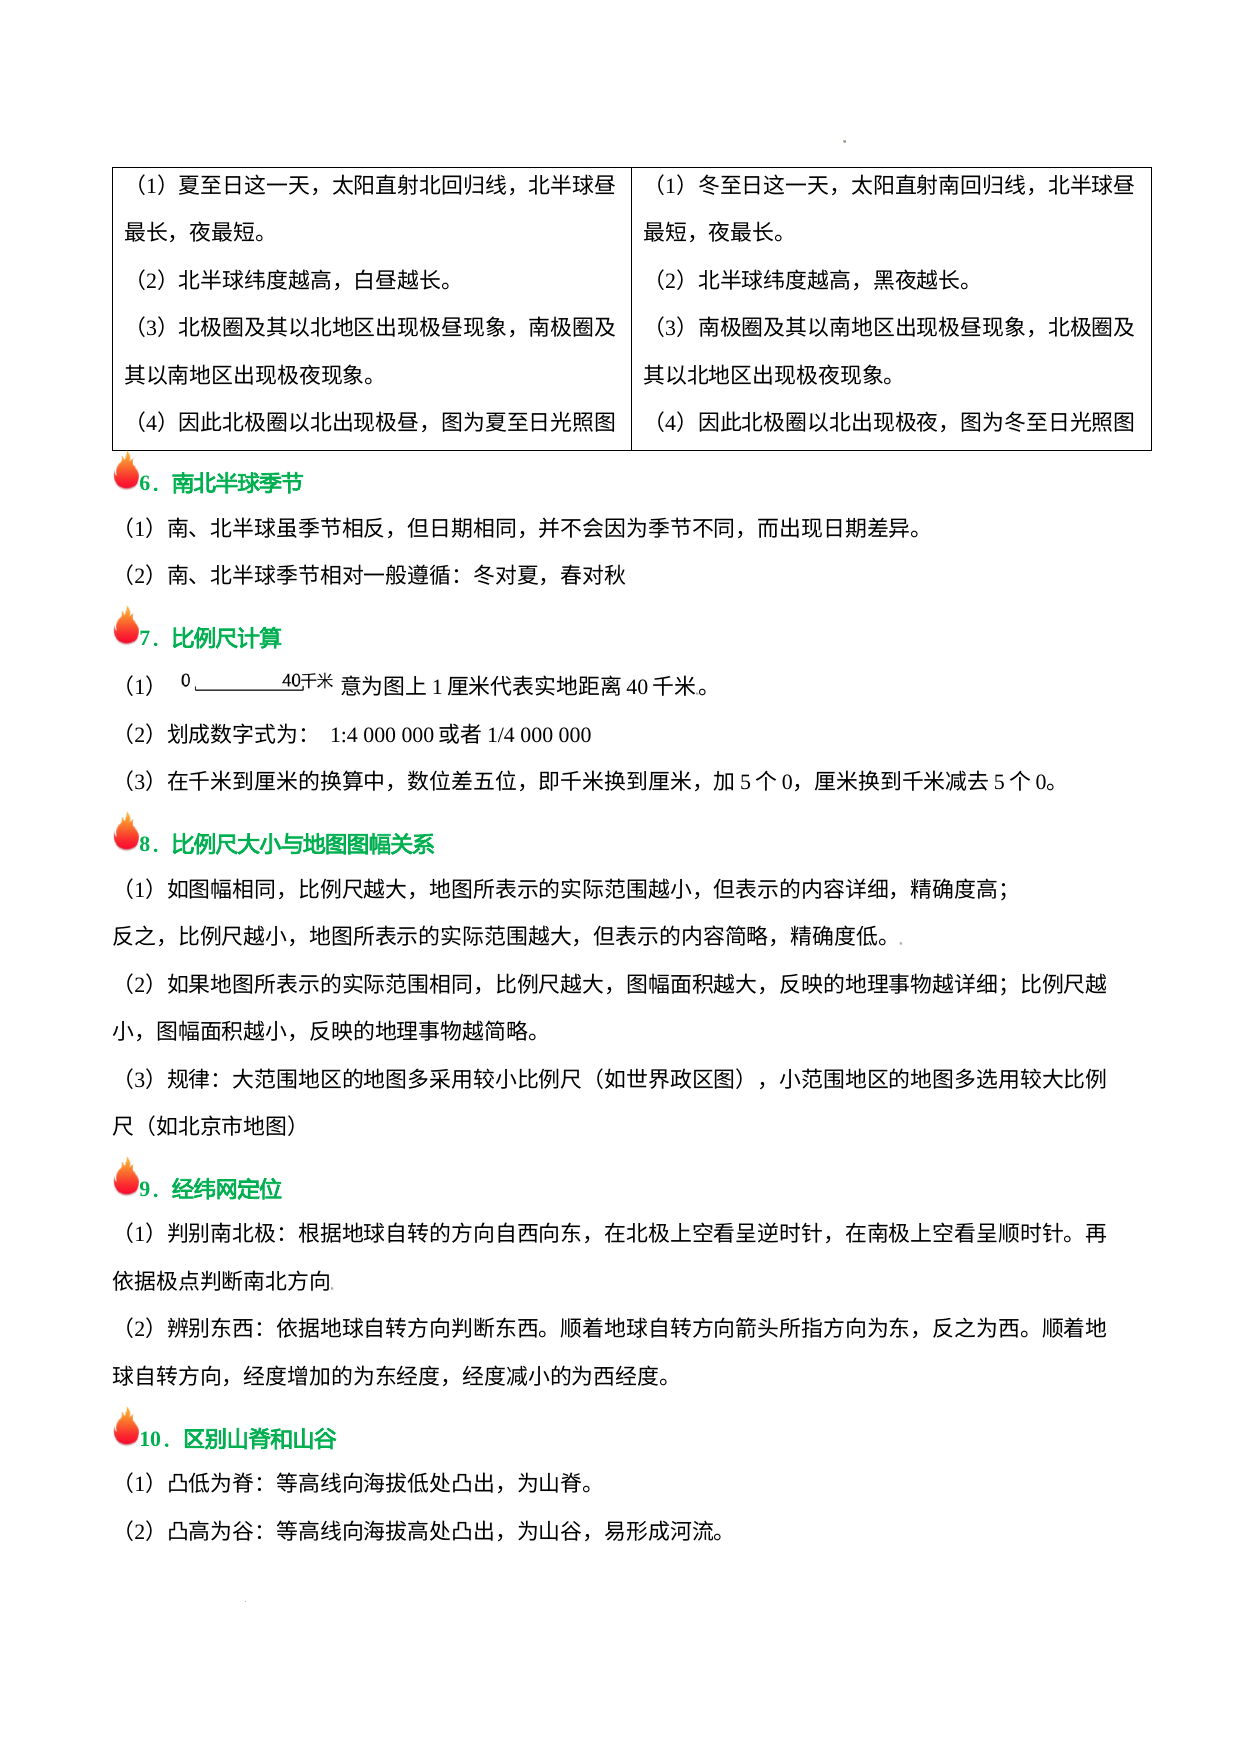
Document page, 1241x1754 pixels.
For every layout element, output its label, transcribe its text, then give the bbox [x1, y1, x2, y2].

text 7．比例尺计算 [112, 606, 1128, 651]
table_cell （1）夏至日这一天，太阳直射北回归线，北半球昼最长，夜最短。 （2）北半球纬度越高，白昼越长。 （3）北极圈及其以北地区出现极昼现象，南极圈及其以南地区出现极夜现象。 （4）因此北极圈以北出现极昼，图为夏至日光照图 [113, 168, 631, 449]
text （1）南、北半球虽季节相反，但日期相同，并不会因为季节不同，而出现日期差异。 [112, 511, 1128, 542]
text （2）如果地图所表示的实际范围相同，比例尺越大，图幅面积越大，反映的地理事物越详细；比例尺越小，图幅面积越小，反映的地理事物越简略。 [112, 967, 1128, 1046]
picture [112, 811, 139, 852]
picture [112, 605, 139, 646]
picture [171, 665, 340, 695]
text 10．区别山脊和山谷 [112, 1406, 1128, 1452]
text 9．经纬网定位 [112, 1157, 1128, 1202]
text （2）凸高为谷：等高线向海拔高处凸出，为山谷，易形成河流。 [112, 1514, 1128, 1546]
text 8．比例尺大小与地图图幅关系 [112, 812, 1128, 857]
text （1）判别南北极：根据地球自转的方向自西向东，在北极上空看呈逆时针，在南极上空看呈顺时针。再依据极点判断南北方向 [112, 1216, 1128, 1296]
picture [112, 1406, 139, 1447]
text （1）如图幅相同，比例尺越大，地图所表示的实际范围越小，但表示的内容详细，精确度高； [112, 872, 1128, 903]
picture [112, 1156, 139, 1197]
text 反之，比例尺越小，地图所表示的实际范围越大，但表示的内容简略，精确度低。 [112, 919, 1128, 951]
text （1） 意为图上1厘米代表实地距离40千米。 [112, 665, 1128, 701]
text （3）规律：大范围地区的地图多采用较小比例尺（如世界政区图），小范围地区的地图多选用较大比例尺（如北京市地图） [112, 1062, 1128, 1141]
text （2）划成数字式为： 1:4 000 000或者1/4 000 000 [112, 717, 1128, 748]
text （3）在千米到厘米的换算中，数位差五位，即千米换到厘米，加5个0，厘米换到千米减去5个0。 [112, 764, 1128, 796]
text （2）辨别东西：依据地球自转方向判断东西。顺着地球自转方向箭头所指方向为东，反之为西。顺着地球自转方向，经度增加的为东经度，经度减小的为西经度。 [112, 1311, 1128, 1391]
picture [112, 450, 139, 491]
text （1）凸低为脊：等高线向海拔低处凸出，为山脊。 [112, 1466, 1128, 1498]
table_cell （1）冬至日这一天，太阳直射南回归线，北半球昼最短，夜最长。 （2）北半球纬度越高，黑夜越长。 （3）南极圈及其以南地区出现极昼现象，北极圈及其以北地区出现极夜现象。 （4）因此北极圈以北出现极夜，图为冬至日光照图 [632, 168, 1151, 449]
text 6．南北半球季节 [112, 451, 1128, 496]
text （2）南、北半球季节相对一般遵循：冬对夏，春对秋 [112, 558, 1128, 590]
